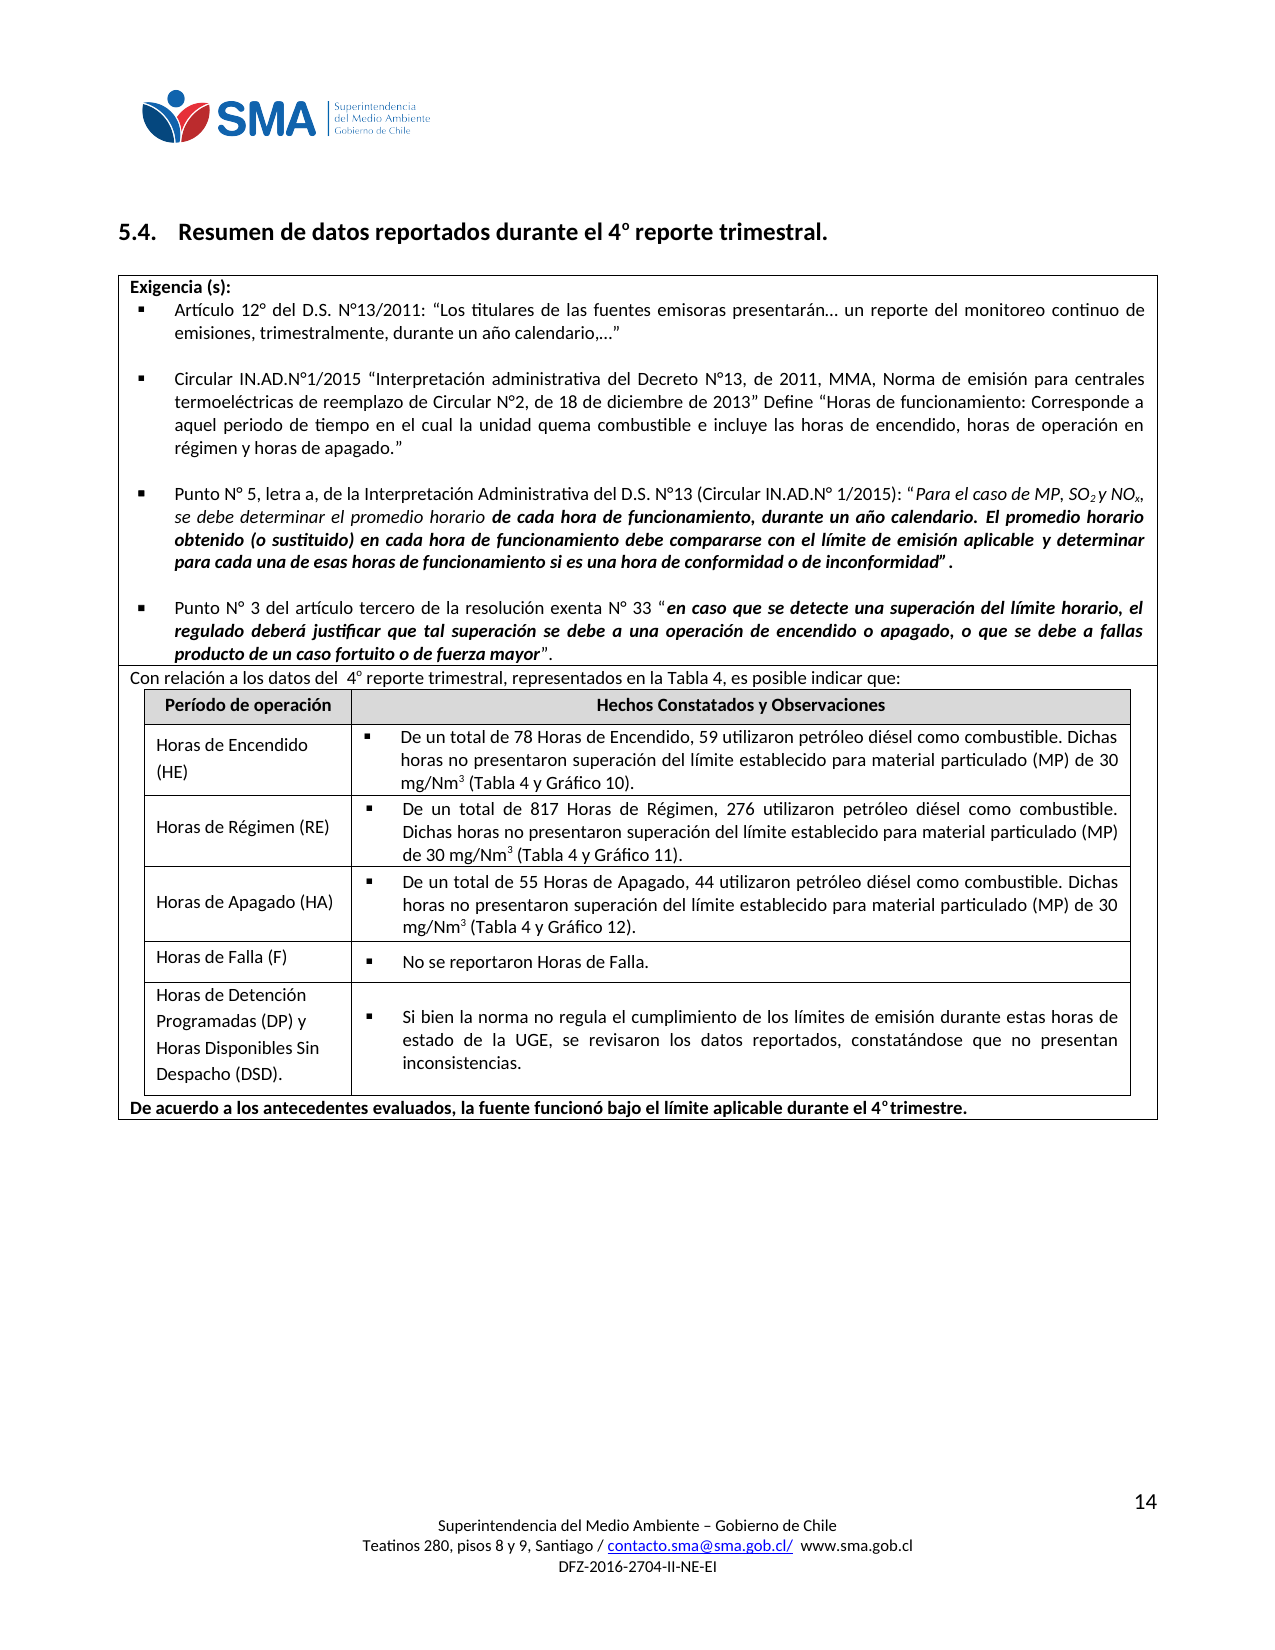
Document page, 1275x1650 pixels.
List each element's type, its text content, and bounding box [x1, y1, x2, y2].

subtitle Resumen de datos reportados durante el 4o reporte trimestral. [118, 216, 1157, 247]
table_header Exigencia (s): Artículo 12° del D.S. N°13/2011: “Los titulares de las fuentes emisoras presentarán… un reporte del monitoreo continuo de emisiones, trimestralmente, durante un año calendario,…” Circular IN.AD.N°1/2015 “Interpretación administrativa del Decreto N°13, de 2011, MMA, Norma de emisión para centrales termoeléctricas de reemplazo de Circular N°2, de 18 de diciembre de 2013” Define “Horas de funcionamiento: Corresponde a aquel periodo de tiempo en el cual la unidad quema combustible e incluye las horas de encendido, horas de operación en régimen y horas de apagado.” Punto N° 5, letra a, de la Interpretación Administrativa del D.S. N°13 (Circular IN.AD.N° 1/2015): “Para el caso de MP, SO2 y NOx, se debe determinar el promedio horario de cada hora de funcionamiento, durante un año calendario. El promedio horario obtenido (o sustituido) en cada hora de funcionamiento debe compararse con el límite de emisión aplicable y determinar para cada una de esas horas de funcionamiento si es una hora de conformidad o de inconformidad”. Punto N° 3 del artículo tercero de la resolución exenta N° 33 “en caso que se detecte una superación del límite horario, el regulado deberá justificar que tal superación se debe a una operación de encendido o apagado, o que se debe a fallas producto de un caso fortuito o de fuerza mayor”. [119, 276, 1157, 665]
table_cell Con relación a los datos del 4o reporte trimestral, representados en la Tabla 4, es posible indicar que: De acuerdo a los antecedentes evaluados, la fuente funcionó bajo el límite aplicable durante el 4o trimestre. [119, 666, 1157, 1119]
picture [118, 73, 446, 155]
